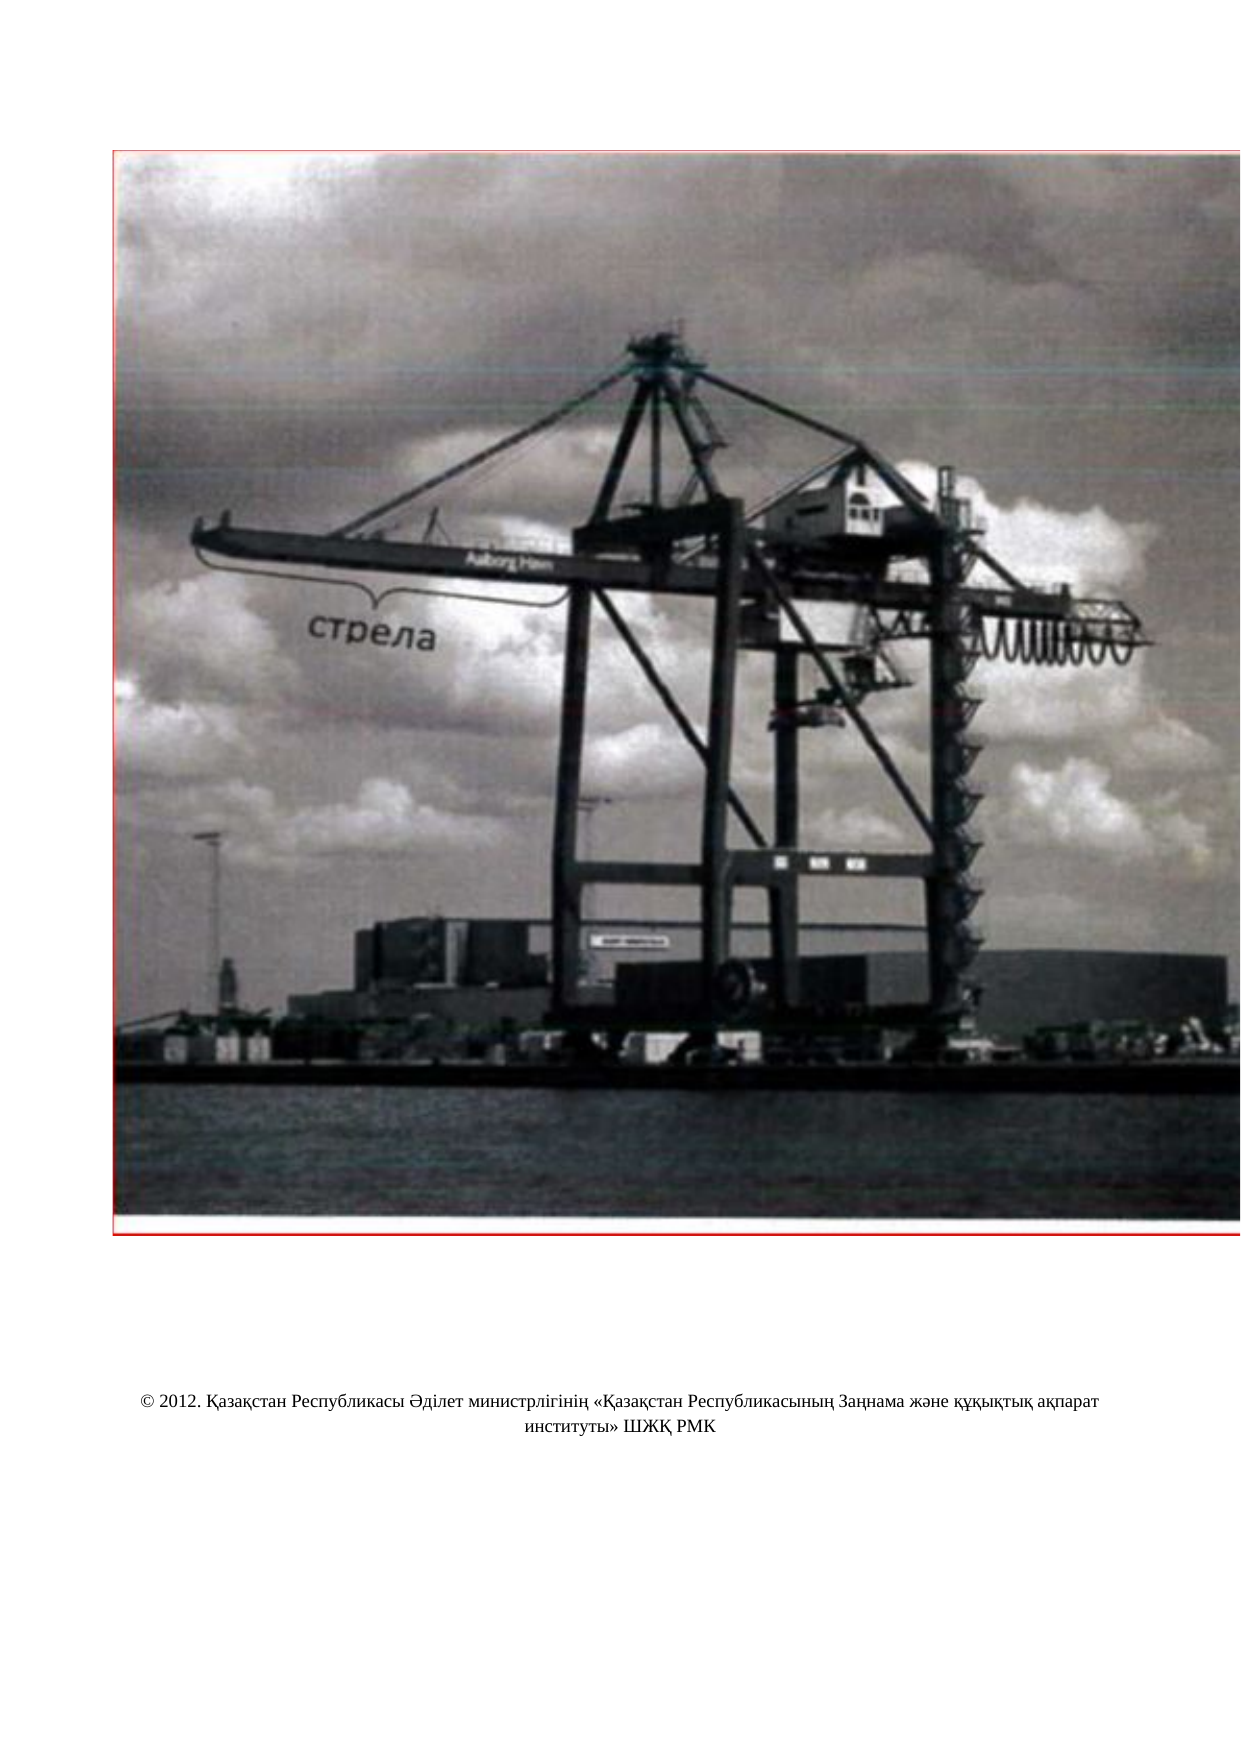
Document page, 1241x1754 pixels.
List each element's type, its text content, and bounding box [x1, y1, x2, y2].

picture [112, 150, 1241, 1236]
text © 2012. Қазақстан Республикасы Әділет министрлігінің «Қазақстан Республикасының Заңнама және құқықтық ақпарат институты» ШЖҚ РМК [112, 1390, 1128, 1437]
